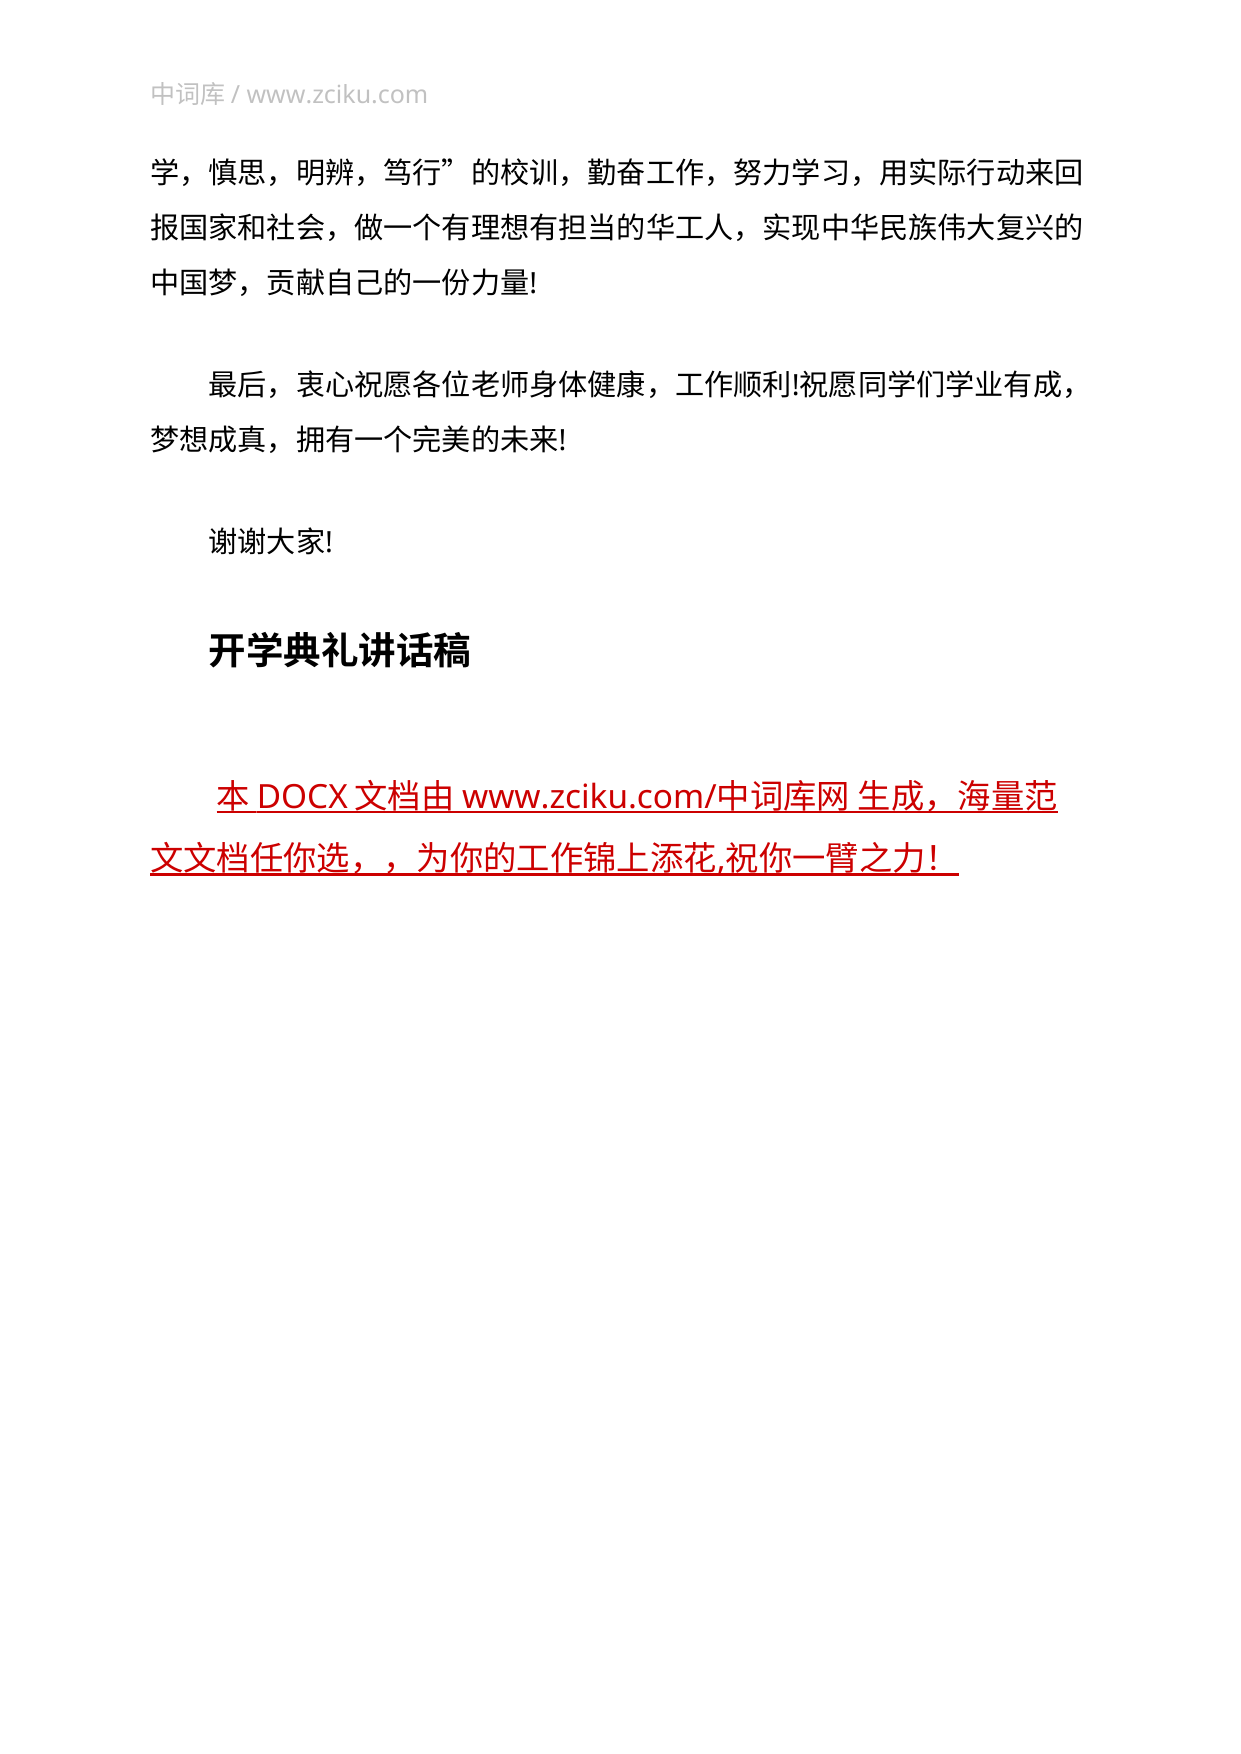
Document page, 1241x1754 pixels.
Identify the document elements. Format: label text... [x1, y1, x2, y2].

text 开学典礼讲话稿 [150, 621, 1090, 675]
text 本DOCX文档由 www.zciku.com/中词库网 生成，海量范文文档任你选，，为你的工作锦上添花,祝你一臂之力！ [150, 769, 1090, 881]
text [150, 150, 1090, 302]
text 谢谢大家! [150, 519, 1090, 561]
text 最后，衷心祝愿各位老师身体健康，工作顺利!祝愿同学们学业有成，梦想成真，拥有一个完美的未来! [150, 362, 1090, 459]
